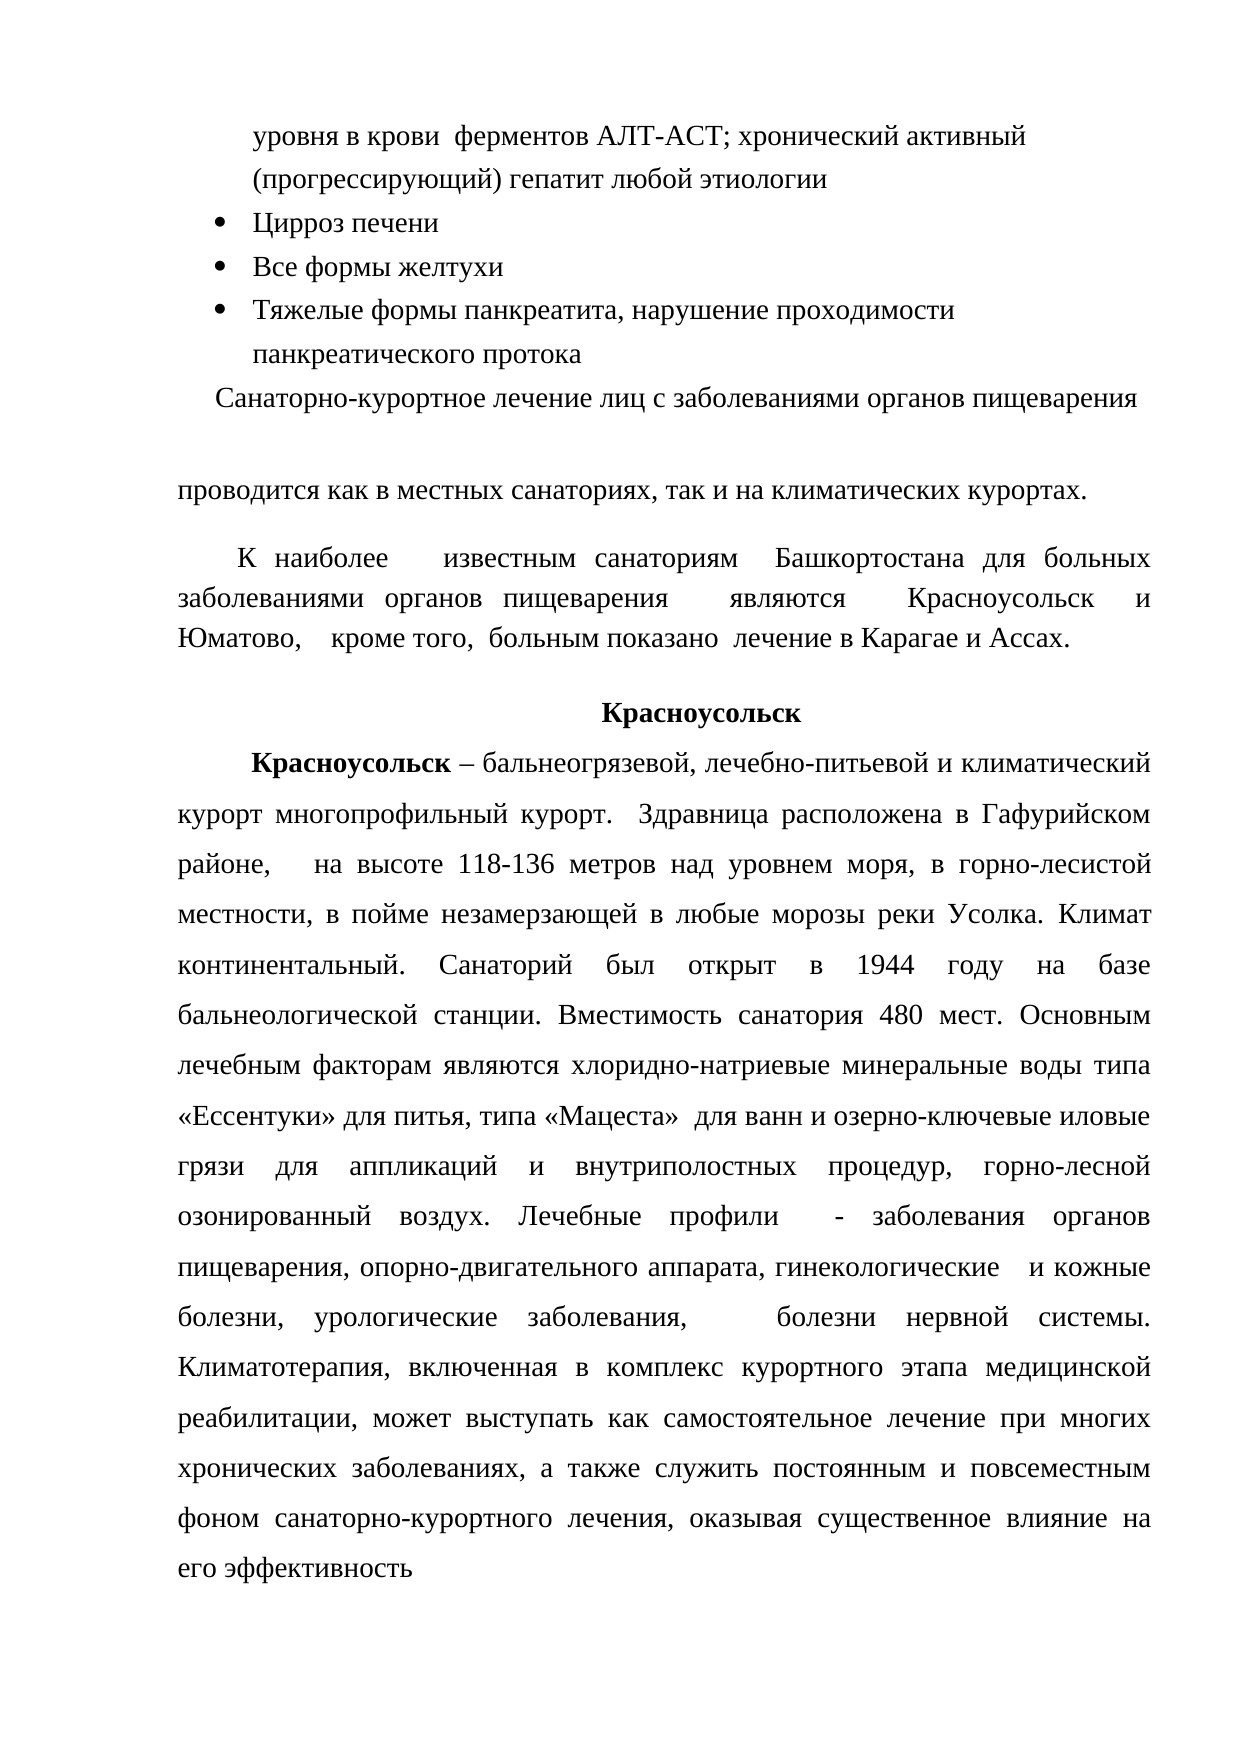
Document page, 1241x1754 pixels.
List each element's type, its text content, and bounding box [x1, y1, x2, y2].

text Санаторно-курортное лечение лиц с заболеваниями органов пищеварения проводится как в местных санаториях, так и на климатических курортах. [177, 380, 1152, 516]
list Цирроз печени [215, 205, 1152, 239]
list Все формы желтухи [215, 249, 1152, 282]
subtitle Красноусольск [177, 695, 1152, 729]
text К наиболее известным санаториям Башкортостана для больных заболеваниями органов пищеварения являются Красноусольск и Юматово, кроме того, больным показано лечение в Карагае и Ассах. [177, 540, 1152, 654]
list Тяжелые формы панкреатита, нарушение проходимости панкреатического протока [215, 292, 1152, 370]
text Красноусольск – бальнеогрязевой, лечебно-питьевой и климатический курорт многопрофильный курорт. Здравница расположена в Гафурийском районе, на высоте 118- над уровнем моря, в горно-лесистой местности, в пойме незамерзающей в любые морозы реки Усолка. Климат континентальный. Санаторий был открыт в 1944 году на базе бальнеологической станции. Вместимость санатория 480 мест. Основным лечебным факторам являются хлоридно-натриевые минеральные воды типа «Ессентуки» для питья, типа «Мацеста» для ванн и озерно-ключевые иловые грязи для аппликаций и внутриполостных процедур, горно-лесной озонированный воздух. Лечебные профили - заболевания органов пищеварения, опорно-двигательного аппарата, гинекологические и кожные болезни, урологические заболевания, болезни нервной системы. Климатотерапия, включенная в комплекс курортного этапа медицинской реабилитации, может выступать как самостоятельное лечение при многих хронических заболеваниях, а также служить постоянным и повсеместным фоном санаторно-курортного лечения, оказывая существенное влияние на его эффективность [177, 746, 1152, 1584]
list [215, 118, 1152, 195]
